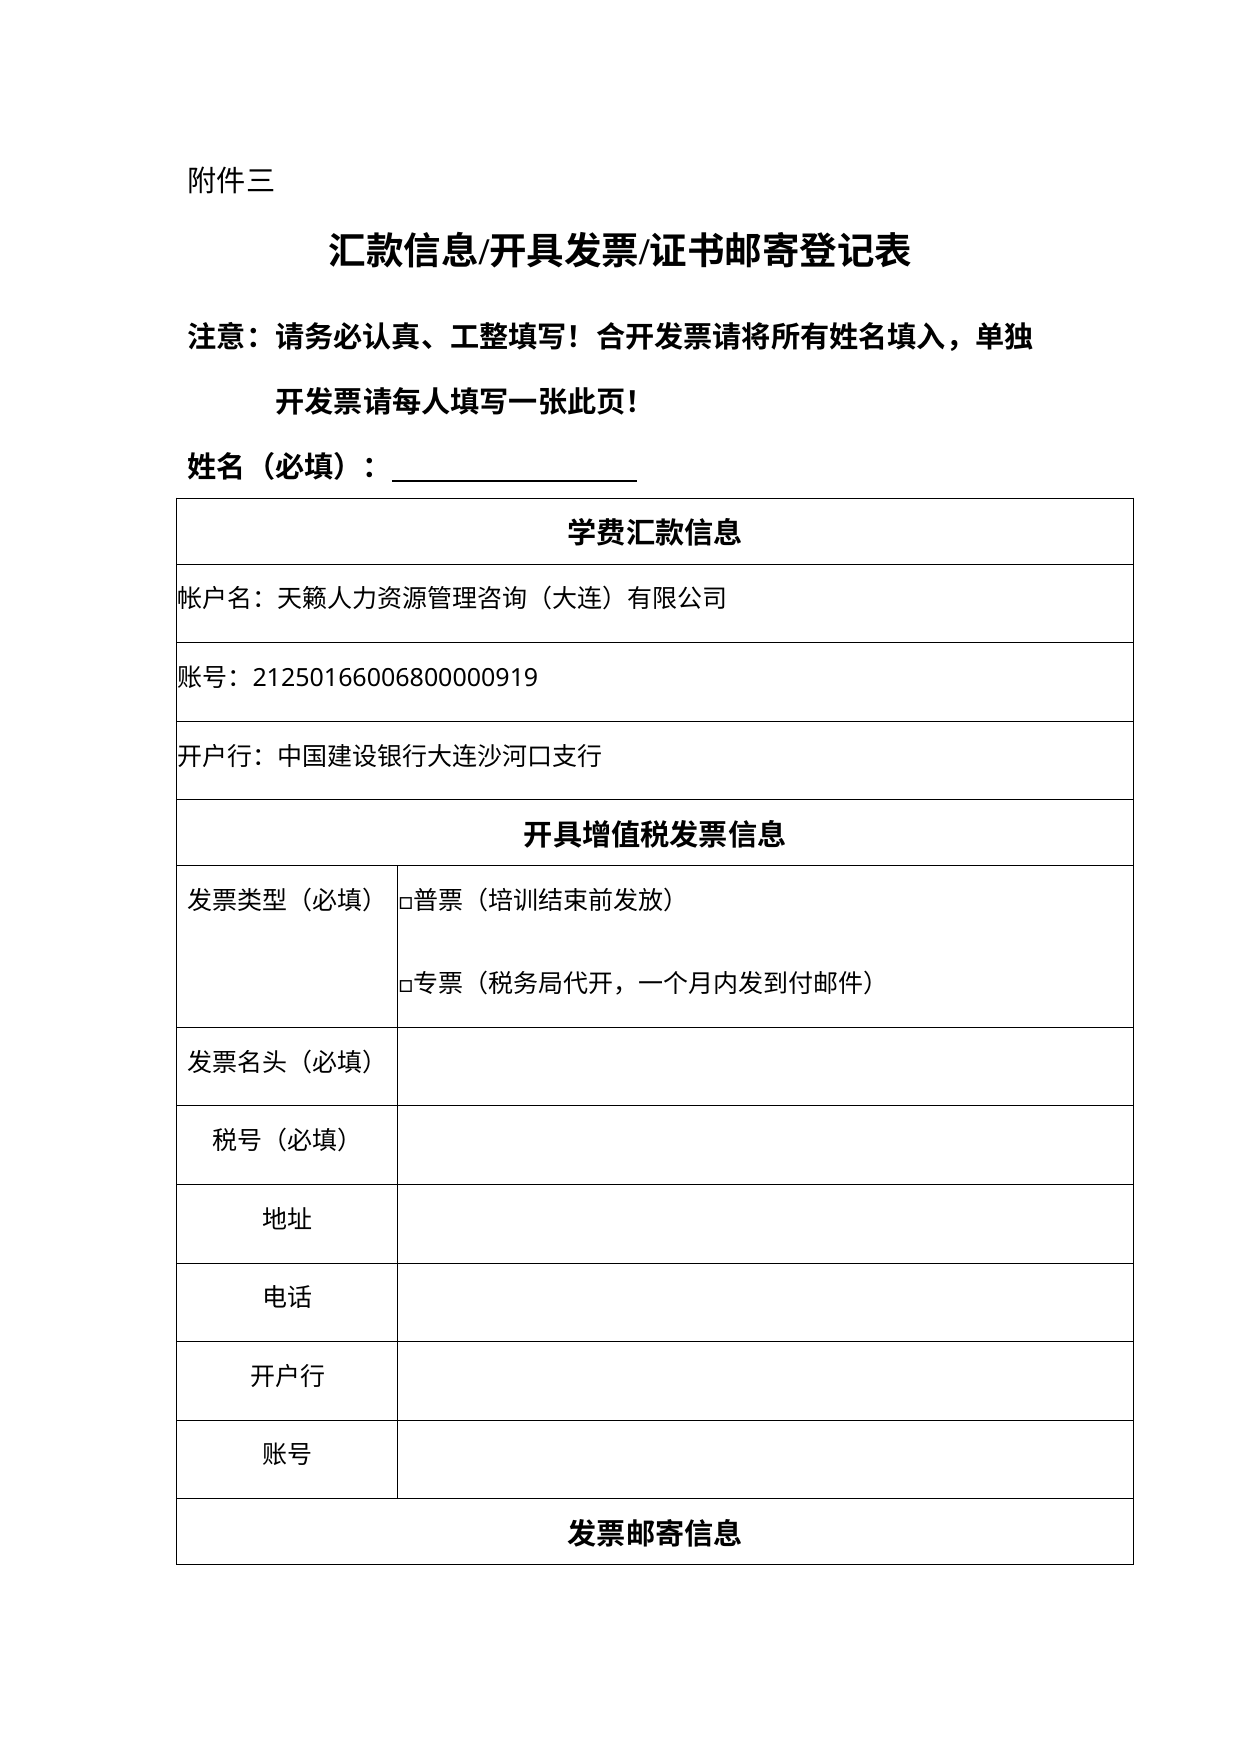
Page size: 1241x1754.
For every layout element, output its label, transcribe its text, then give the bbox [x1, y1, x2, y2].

table_cell 开户行：中国建设银行大连沙河口支行 [177, 722, 1133, 799]
table_cell 发票类型（必填） [177, 866, 397, 1027]
table_cell [398, 1342, 1133, 1419]
table_cell □普票（培训结束前发放） □专票（税务局代开，一个月内发到付邮件） [398, 866, 1133, 1027]
table_cell [398, 1106, 1133, 1184]
table_cell 税号（必填） [177, 1106, 397, 1184]
table_cell 开具增值税发票信息 [177, 800, 1133, 865]
text 注意：请务必认真、工整填写！合开发票请将所有姓名填入，单独开发票请每人填写一张此页！ [187, 302, 1053, 432]
table_cell 发票邮寄信息 [177, 1499, 1133, 1564]
table_cell [398, 1421, 1133, 1498]
table_cell [398, 1028, 1133, 1105]
table_header 学费汇款信息 [177, 499, 1133, 563]
text 附件三 [187, 158, 1053, 200]
text 汇款信息/开具发票/证书邮寄登记表 [187, 221, 1053, 275]
table_cell 帐户名：天籁人力资源管理咨询（大连）有限公司 [177, 565, 1133, 642]
table_cell 账号：21250166006800000919 [177, 643, 1133, 721]
table_cell 地址 [177, 1185, 397, 1262]
table_cell 电话 [177, 1264, 397, 1341]
table_cell 发票名头（必填） [177, 1028, 397, 1105]
table_cell 开户行 [177, 1342, 397, 1419]
table_cell [398, 1185, 1133, 1262]
table_cell 账号 [177, 1421, 397, 1498]
text 姓名（必填）： [187, 432, 1053, 497]
table_cell [398, 1264, 1133, 1341]
